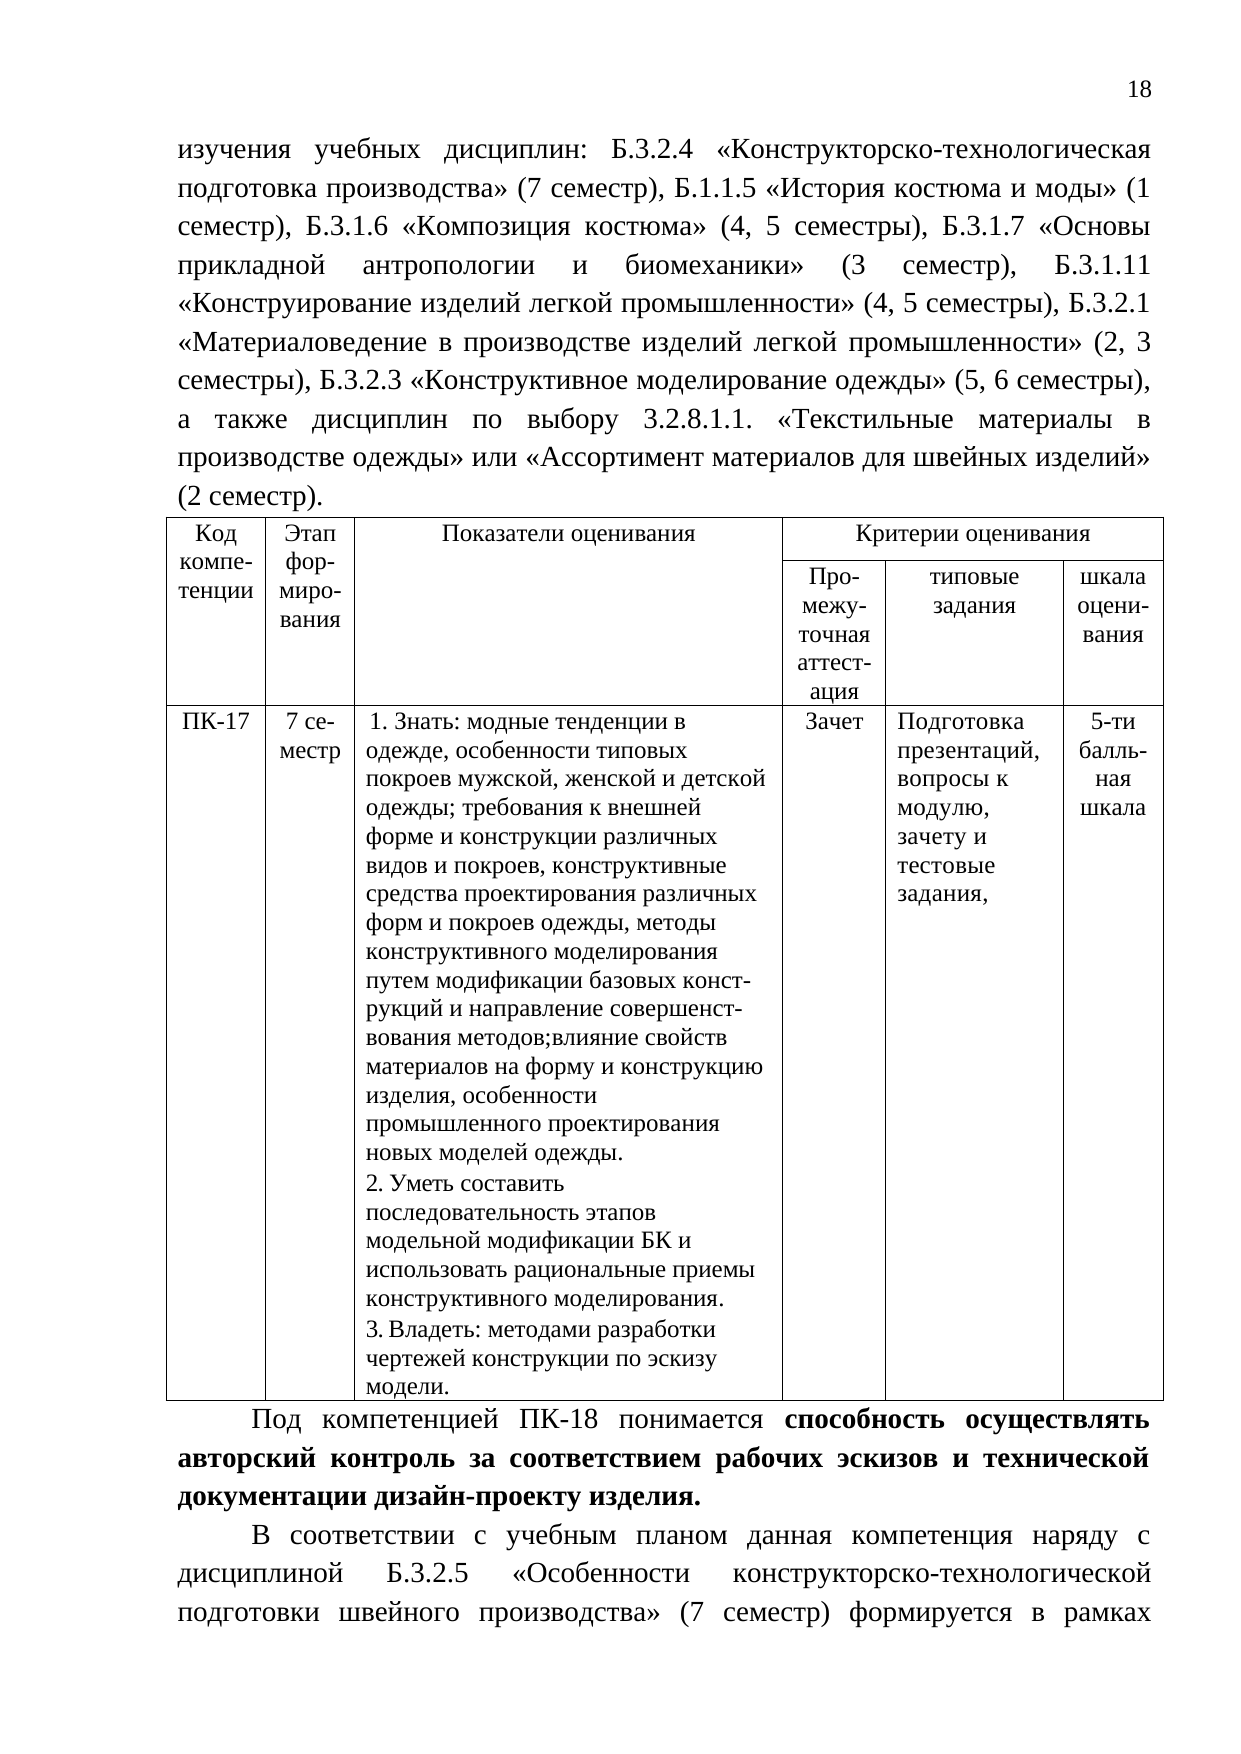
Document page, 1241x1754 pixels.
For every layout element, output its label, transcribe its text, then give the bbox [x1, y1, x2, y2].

table_cell типовые задания [886, 561, 1063, 705]
text Под компетенцией ПК-18 понимается способность осуществлять авторский контроль за соответствием рабочих эскизов и технической документации дизайн-проекту изделия. [177, 1401, 1150, 1512]
table_cell Про-межу-точная аттест-ация [783, 561, 885, 705]
table_cell Подготовка презентаций, вопросы к модулю, зачету и тестовые задания, [886, 706, 1063, 1400]
table_header Критерии оценивания [783, 518, 1163, 560]
table_cell Зачет [783, 706, 885, 1400]
table_cell 1. Знать: модные тенденции в одежде, особенности типовых покроев мужской, женской и детской одежды; требования к внешней форме и конструкции различных видов и покроев, конструктивные средства проектирования различных форм и покроев одежды, методы конструктивного моделирования путем модификации базовых конст-рукций и направление совершенст-вования методов;влияние свойств материалов на форму и конструкцию изделия, особенности промышленного проектирования новых моделей одежды. 2. Уметь составить последовательность этапов модельной модификации БК и использовать рациональные приемы конструктивного моделирования. 3. Владеть: методами разработки чертежей конструкции по эскизу модели. [355, 706, 782, 1400]
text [177, 1517, 1152, 1627]
table_cell ПК-17 [167, 706, 265, 1400]
table_header Показатели оценивания [355, 518, 782, 705]
table_cell 7 се-местр [266, 706, 354, 1400]
table_header Этап фор-миро-вания [266, 518, 354, 705]
table_header Код компе-тенции [167, 518, 265, 705]
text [177, 131, 1152, 512]
table_cell 5-ти балль-ная шкала [1064, 706, 1163, 1400]
table_cell шкала оцени-вания [1064, 561, 1163, 705]
